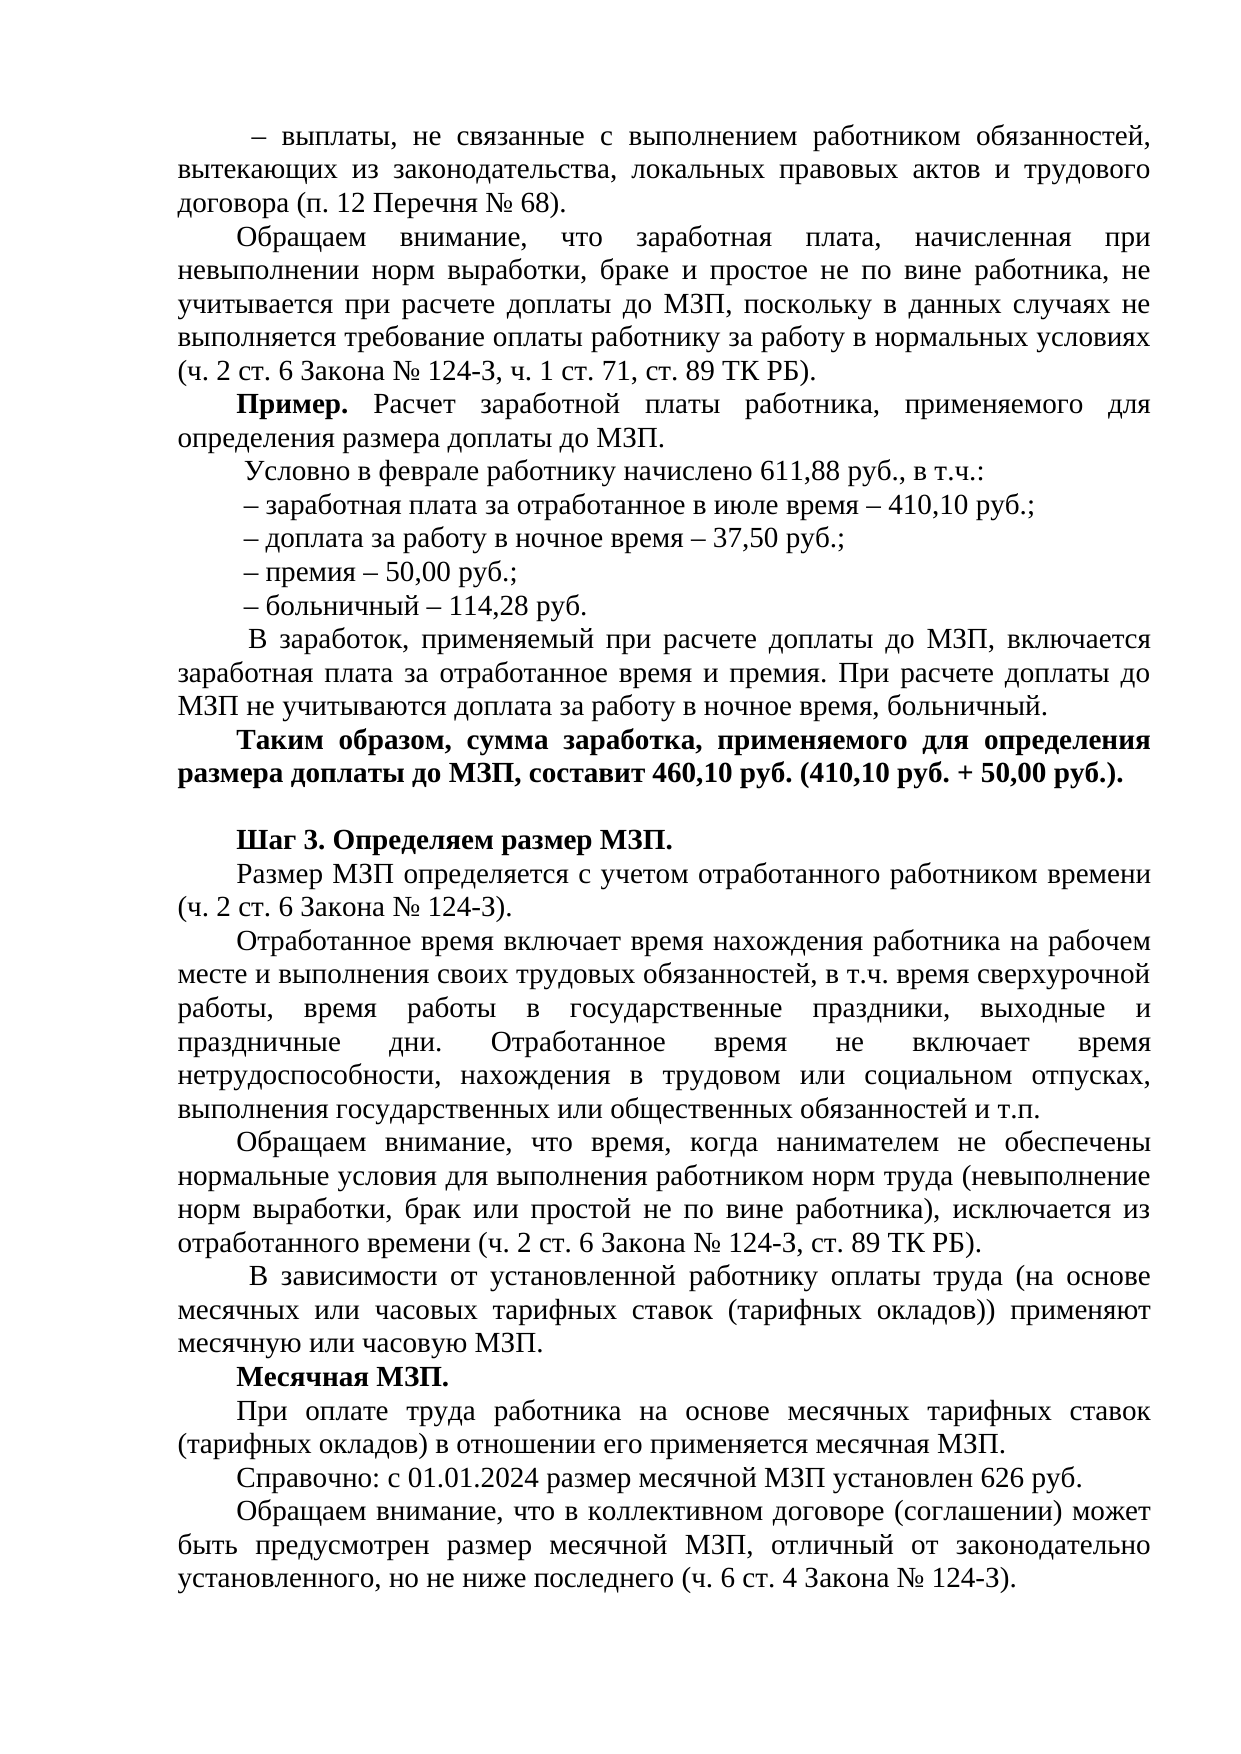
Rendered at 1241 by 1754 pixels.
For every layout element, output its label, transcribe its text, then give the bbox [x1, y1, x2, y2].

text Пример. Расчет заработной платы работника, применяемого для определения размера доплаты до МЗП. [177, 386, 1152, 453]
text Отработанное время включает время нахождения работника на рабочем месте и выполнения своих трудовых обязанностей, в т.ч. время сверхурочной работы, время работы в государственные праздники, выходные и праздничные дни. Отработанное время не включает время нетрудоспособности, нахождения в трудовом или социальном отпусках, выполнения государственных или общественных обязанностей и т.п. [177, 923, 1152, 1124]
text – выплаты, не связанные с выполнением работником обязанностей, вытекающих из законодательства, локальных правовых актов и трудового договора (п. 12 Перечня № 68). [177, 118, 1152, 219]
text При оплате труда работника на основе месячных тарифных ставок (тарифных окладов) в отношении его применяется месячная МЗП. [177, 1393, 1152, 1460]
text В заработок, применяемый при расчете доплаты до МЗП, включается заработная плата за отработанное время и премия. При расчете доплаты до МЗП не учитываются доплата за работу в ночное время, больничный. [177, 621, 1152, 722]
text – премия – 50,00 руб.; [177, 554, 1152, 588]
text – заработная плата за отработанное в июле время – 410,10 руб.; [177, 487, 1152, 521]
text Месячная МЗП. [177, 1359, 1152, 1393]
text Обращаем внимание, что заработная плата, начисленная при невыполнении норм выработки, браке и простое не по вине работника, не учитывается при расчете доплаты до МЗП, поскольку в данных случаях не выполняется требование оплаты работнику за работу в нормальных условиях (ч. 2 ст. 6 Закона № 124-З, ч. 1 ст. 71, ст. 89 ТК РБ). [177, 219, 1152, 386]
text Таким образом, сумма заработка, применяемого для определения размера доплаты до МЗП, составит 460,10 руб. (410,10 руб. + 50,00 руб.). [177, 722, 1152, 789]
text – доплата за работу в ночное время – 37,50 руб.; [177, 521, 1152, 554]
text – больничный – 114,28 руб. [177, 588, 1152, 621]
text Обращаем внимание, что в коллективном договоре (соглашении) может быть предусмотрен размер месячной МЗП, отличный от законодательно установленного, но не ниже последнего (ч. 6 ст. 4 Закона № 124-З). [177, 1493, 1152, 1594]
text Шаг 3. Определяем размер МЗП. [177, 822, 1152, 856]
text В зависимости от установленной работнику оплаты труда (на основе месячных или часовых тарифных ставок (тарифных окладов)) применяют месячную или часовую МЗП. [177, 1258, 1152, 1359]
text Размер МЗП определяется с учетом отработанного работником времени (ч. 2 ст. 6 Закона № 124-З). [177, 856, 1152, 923]
text Справочно: с 01.01.2024 размер месячной МЗП установлен 626 руб. [177, 1460, 1152, 1493]
text Обращаем внимание, что время, когда нанимателем не обеспечены нормальные условия для выполнения работником норм труда (невыполнение норм выработки, брак или простой не по вине работника), исключается из отработанного времени (ч. 2 ст. 6 Закона № 124-З, ст. 89 ТК РБ). [177, 1124, 1152, 1258]
text Условно в феврале работнику начислено 611,88 руб., в т.ч.: [177, 453, 1152, 487]
